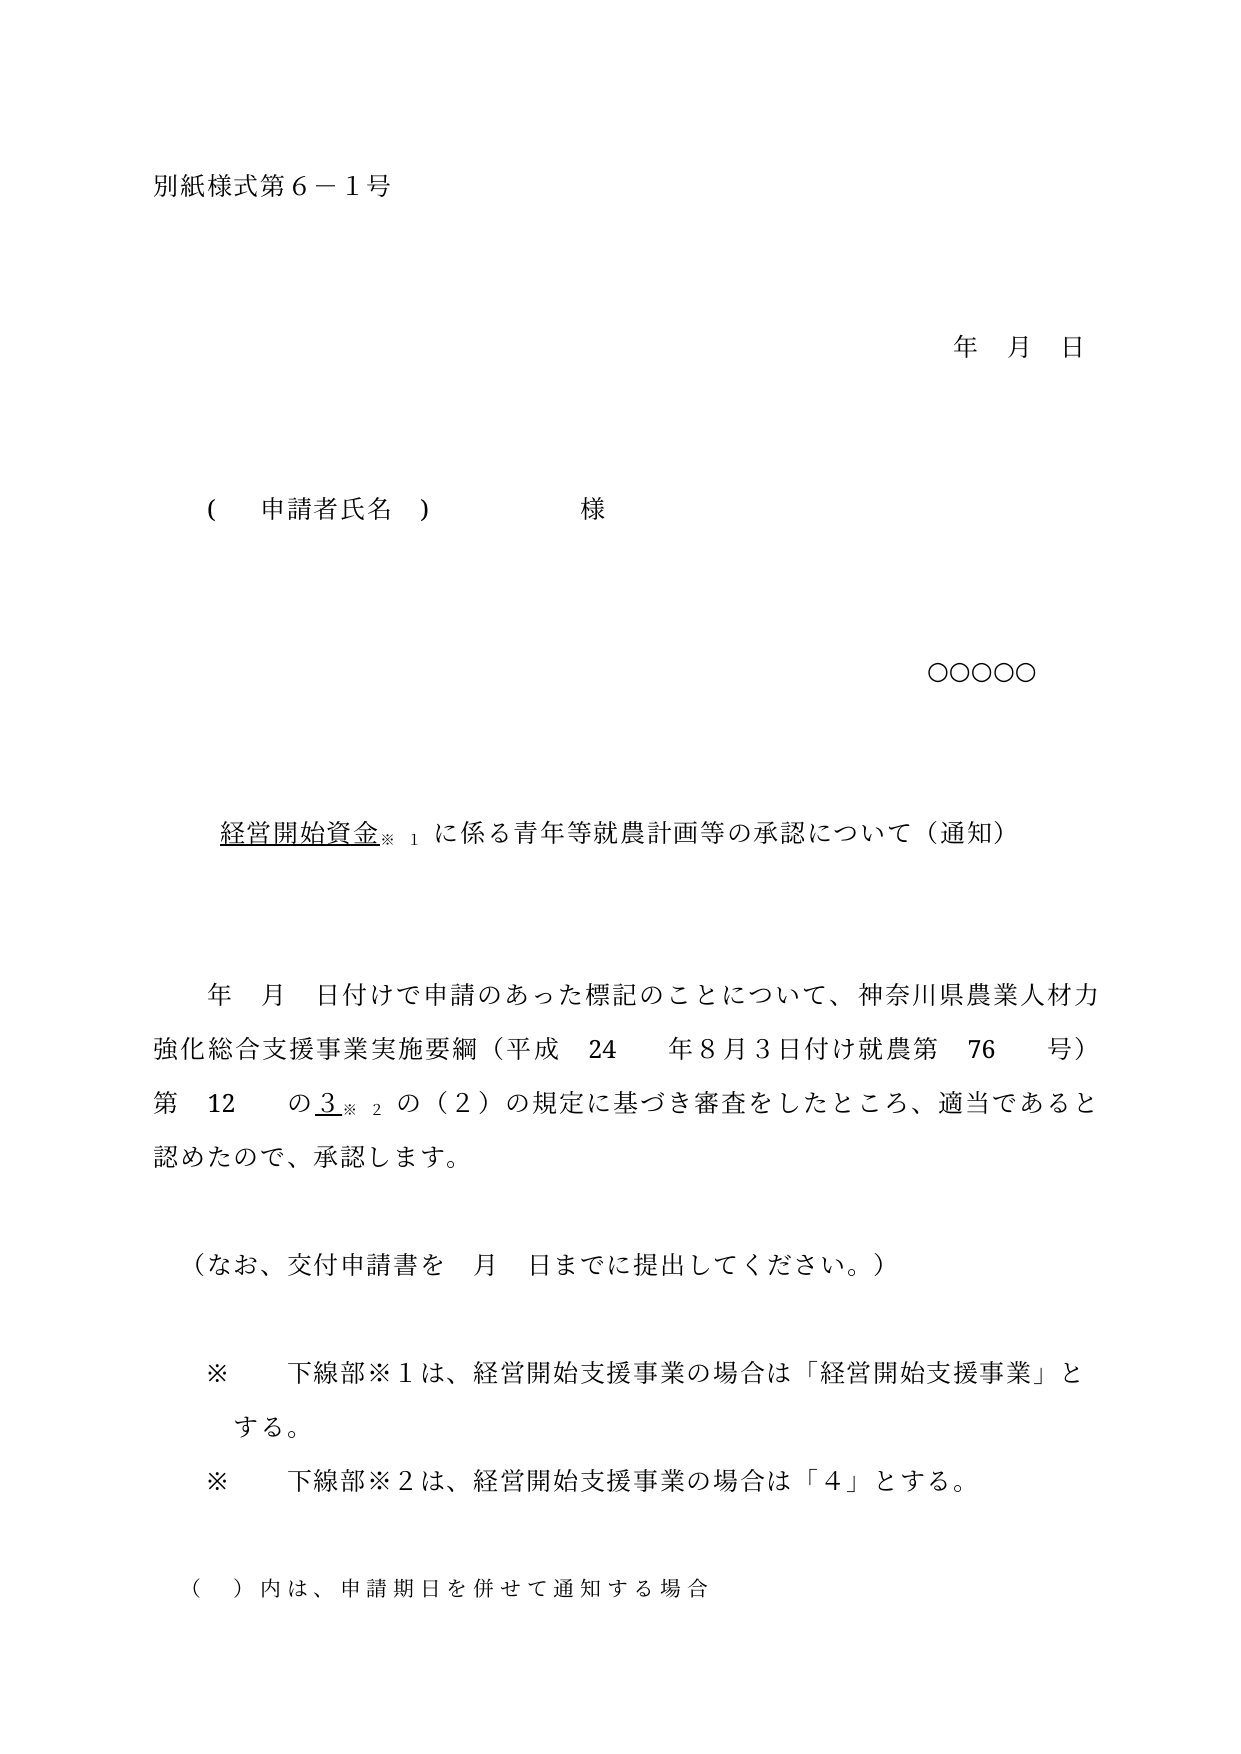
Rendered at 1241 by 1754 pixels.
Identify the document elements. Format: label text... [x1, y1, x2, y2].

text ※ 下線部※２は、経営開始支援事業の場合は「４」とする。 [153, 1452, 1087, 1506]
text 経営開始資金※１に係る青年等就農計画等の承認について（通知） [153, 805, 1087, 859]
text （ ）内は、申請期日を併せて通知する場合 [153, 1560, 1087, 1614]
text 年 月 日付けで申請のあった標記のことについて、神奈川県農業人材力強化総合支援事業実施要綱（平成24年８月３日付け就農第76号）第12の３※２の（２）の規定に基づき審査をしたところ、適当であると認めたので、承認します。 [153, 967, 1102, 1182]
text ○○○○○ [815, 643, 1087, 697]
text (申請者氏名) 様 [153, 481, 1087, 535]
text ※ 下線部※１は、経営開始支援事業の場合は「経営開始支援事業」とする。 [187, 1344, 1087, 1452]
text 別紙様式第６－１号 [153, 157, 1087, 211]
text （なお、交付申請書を 月 日までに提出してください。） [153, 1236, 1087, 1290]
text 年 月 日 [153, 319, 1087, 373]
